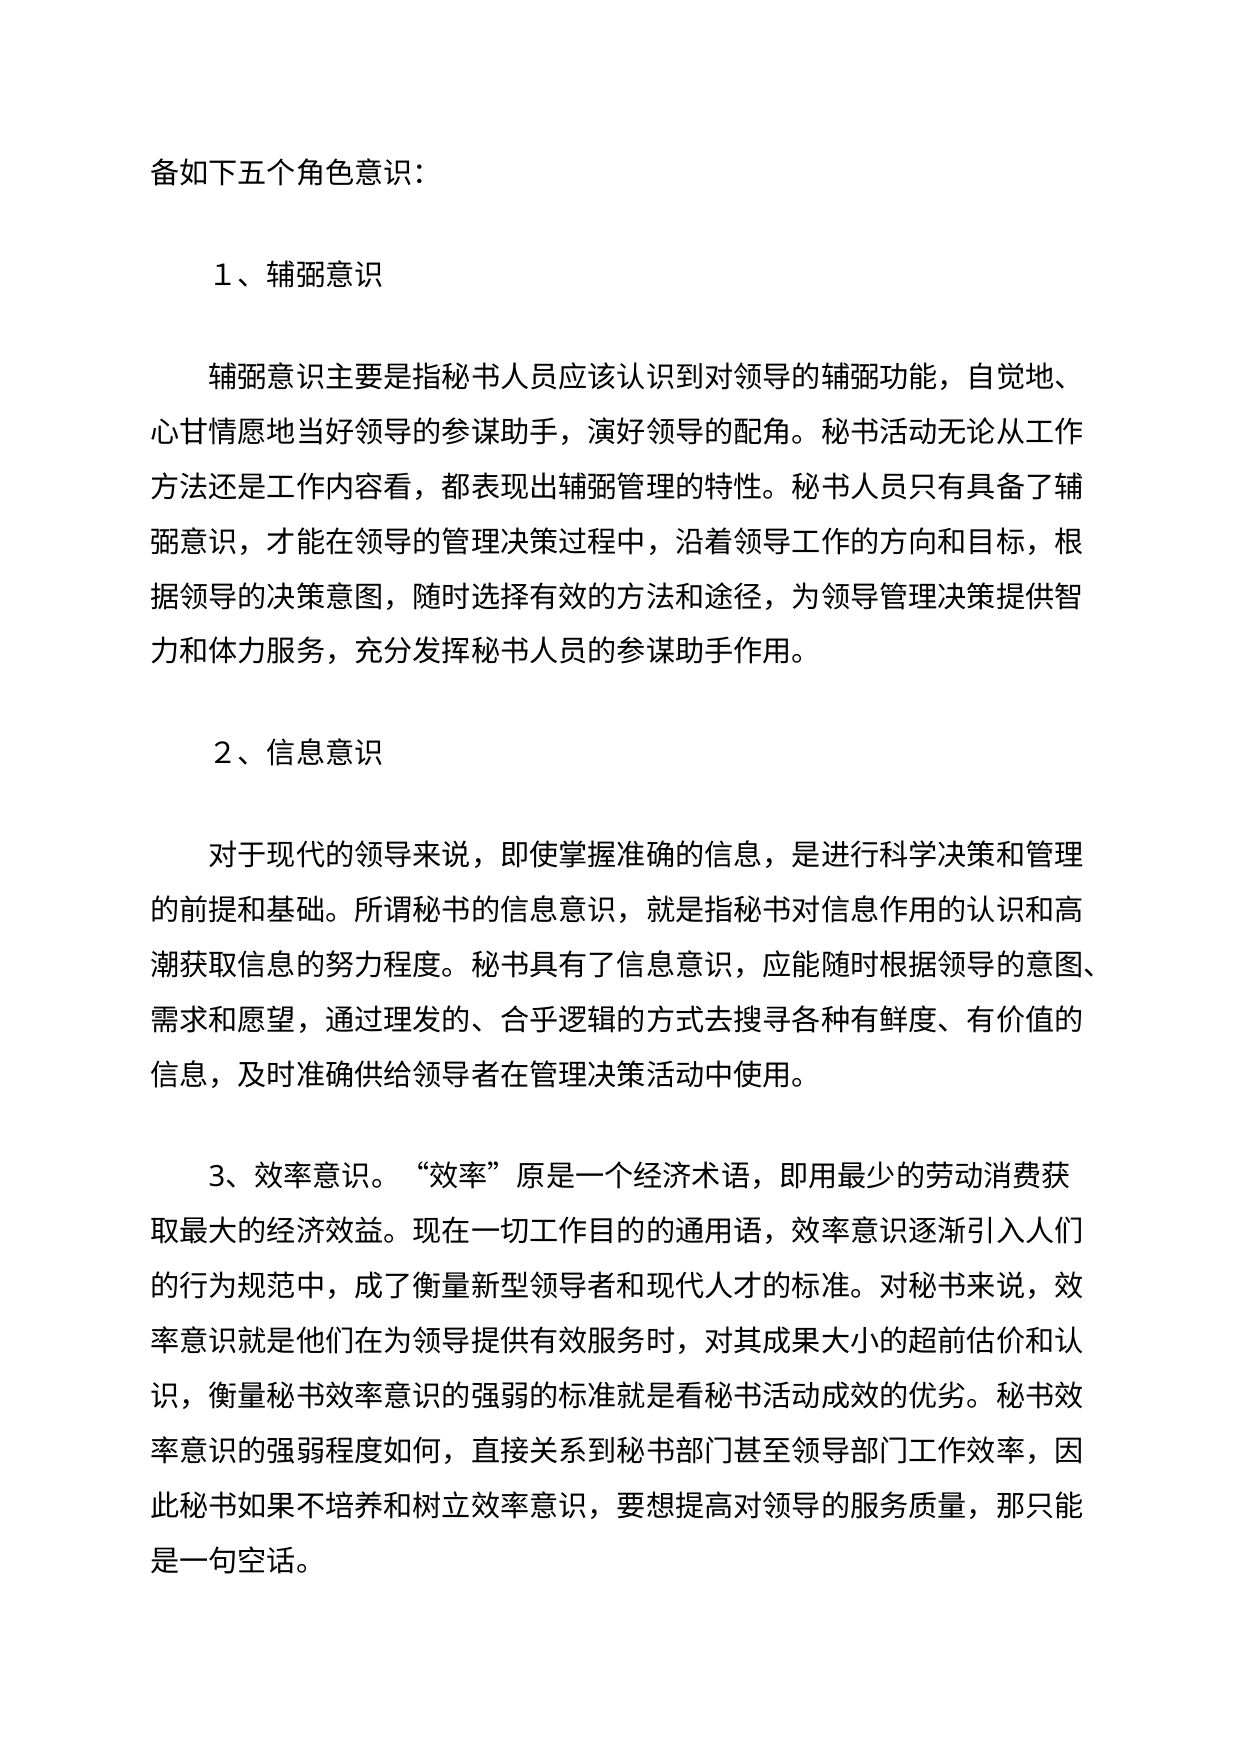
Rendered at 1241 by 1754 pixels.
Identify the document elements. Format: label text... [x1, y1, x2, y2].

text 辅弼意识主要是指秘书人员应该认识到对领导的辅弼功能，自觉地、心甘情愿地当好领导的参谋助手，演好领导的配角。秘书活动无论从工作方法还是工作内容看，都表现出辅弼管理的特性。秘书人员只有具备了辅弼意识，才能在领导的管理决策过程中，沿着领导工作的方向和目标，根据领导的决策意图，随时选择有效的方法和途径，为领导管理决策提供智力和体力服务，充分发挥秘书人员的参谋助手作用。 [150, 353, 1090, 670]
text １、辅弼意识 [150, 252, 1090, 294]
text 对于现代的领导来说，即使掌握准确的信息，是进行科学决策和管理的前提和基础。所谓秘书的信息意识，就是指秘书对信息作用的认识和高潮获取信息的努力程度。秘书具有了信息意识，应能随时根据领导的意图、需求和愿望，通过理发的、合乎逻辑的方式去搜寻各种有鲜度、有价值的信息，及时准确供给领导者在管理决策活动中使用。 [150, 832, 1090, 1093]
text ２、信息意识 [150, 730, 1090, 772]
text 3、效率意识。“效率”原是一个经济术语，即用最少的劳动消费获取最大的经济效益。现在一切工作目的的通用语，效率意识逐渐引入人们的行为规范中，成了衡量新型领导者和现代人才的标准。对秘书来说，效率意识就是他们在为领导提供有效服务时，对其成果大小的超前估价和认识，衡量秘书效率意识的强弱的标准就是看秘书活动成效的优劣。秘书效率意识的强弱程度如何，直接关系到秘书部门甚至领导部门工作效率，因此秘书如果不培养和树立效率意识，要想提高对领导的服务质量，那只能是一句空话。 [150, 1153, 1090, 1579]
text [150, 150, 1090, 192]
